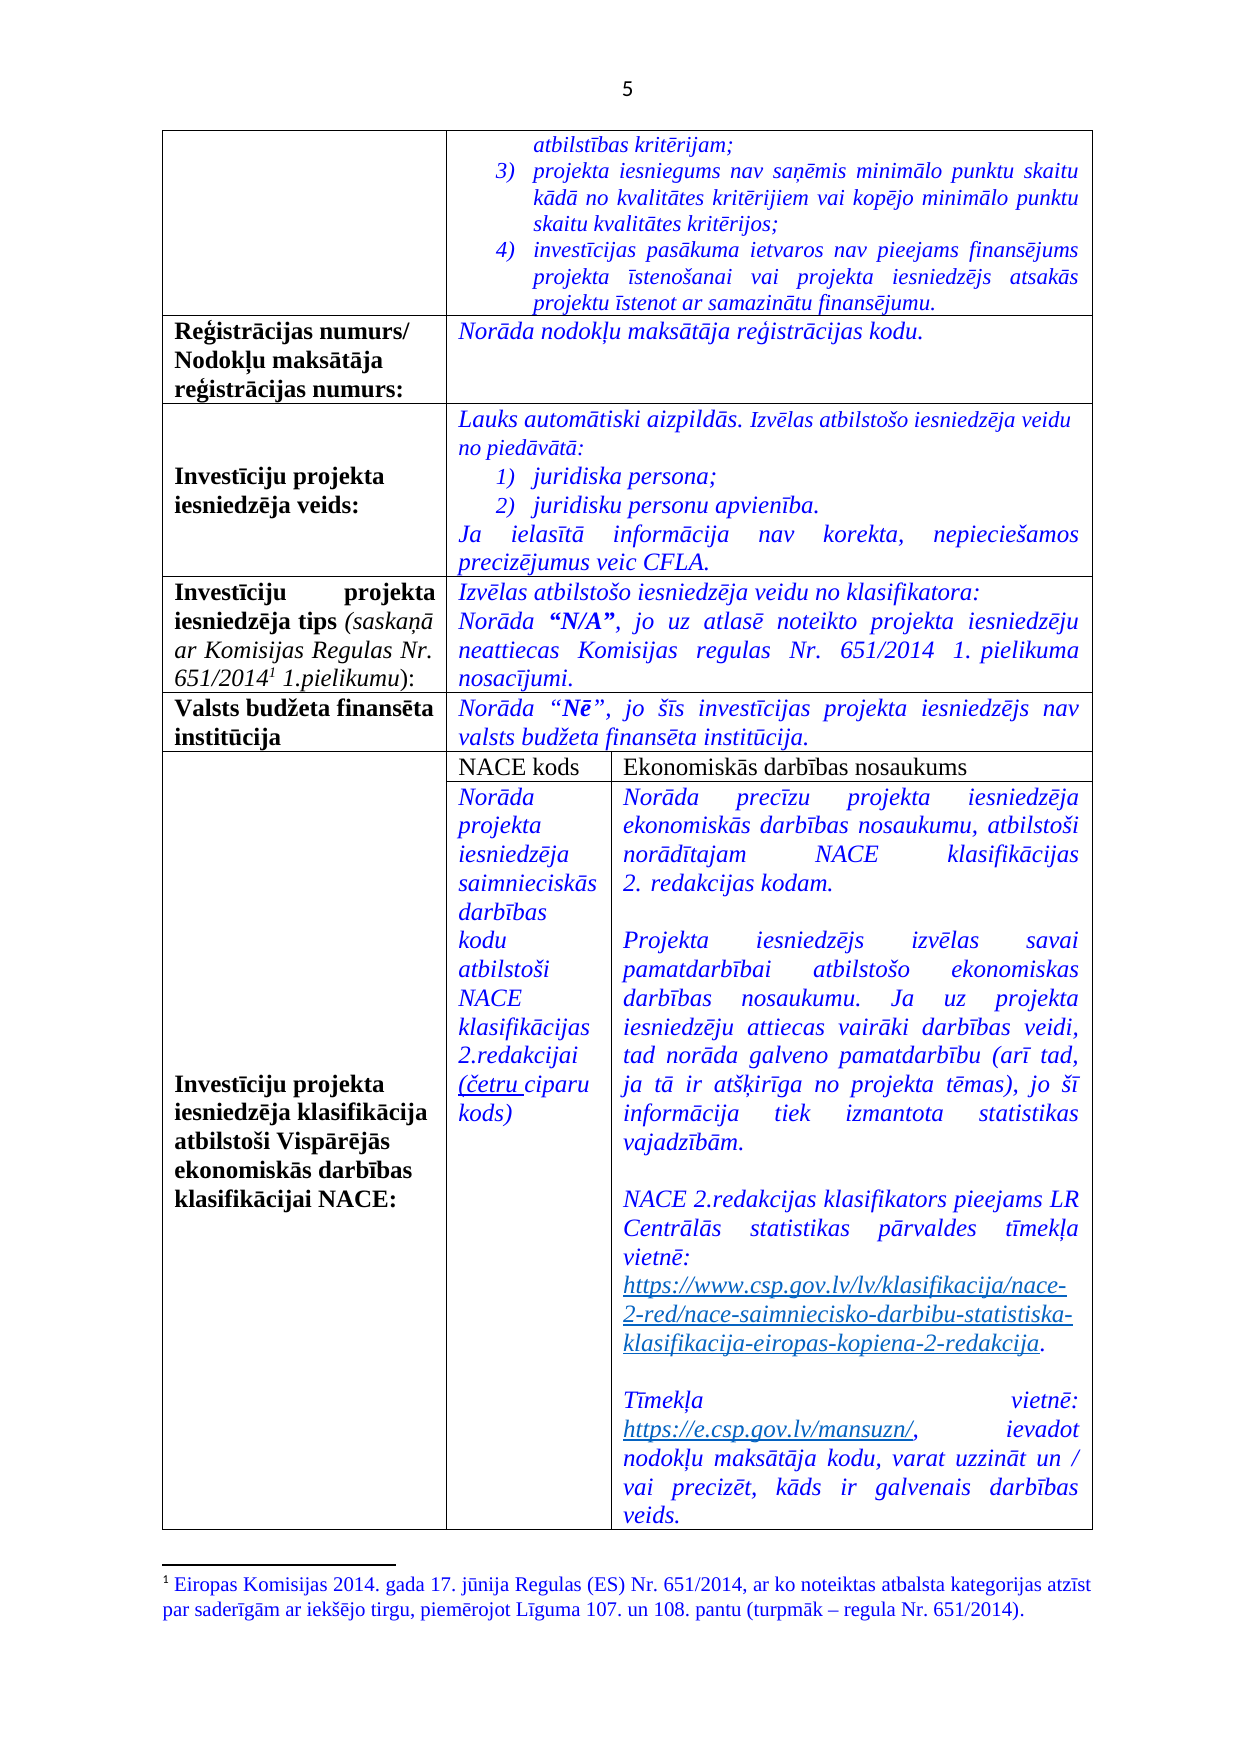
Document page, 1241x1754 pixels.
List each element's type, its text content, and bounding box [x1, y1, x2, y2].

table_cell Norāda precīzu projekta iesniedzēja ekonomiskās darbības nosaukumu, atbilstoši norādītajam NACE klasifikācijas 2. redakcijas kodam. Projekta iesniedzējs izvēlas savai pamatdarbībai atbilstošo ekonomiskas darbības nosaukumu. Ja uz projekta iesniedzēju attiecas vairāki darbības veidi, tad norāda galveno pamatdarbību (arī tad, ja tā ir atšķirīga no projekta tēmas), jo šī informācija tiek izmantota statistikas vajadzībām. NACE 2.redakcijas klasifikators pieejams LR Centrālās statistikas pārvaldes tīmekļa vietnē: https://www.csp.gov.lv/lv/klasifikacija/nace-2-red/nace-saimniecisko-darbibu-statistiska-klasifikacija-eiropas-kopiena-2-redakcija. Tīmekļa vietnē: https://e.csp.gov.lv/mansuzn/, ievadot nodokļu maksātāja kodu, varat uzzināt un / vai precizēt, kāds ir galvenais darbības veids. [612, 782, 1092, 1529]
table_cell Investīciju projekta iesniedzēja veids: [163, 404, 446, 576]
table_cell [163, 131, 446, 315]
table_cell Lauks automātiski aizpildās. Izvēlas atbilstošo iesniedzēja veidu no piedāvātā: juridiska persona; juridisku personu apvienība. Ja ielasītā informācija nav korekta, nepieciešamos precizējumus veic CFLA. [447, 404, 1092, 576]
table_cell Reģistrācijas numurs/ Nodokļu maksātāja reģistrācijas numurs: [163, 316, 446, 403]
table_cell Norāda projekta iesniedzēja saimnieciskās darbības kodu atbilstoši NACE klasifikācijas 2.redakcijai (četru ciparu kods) [447, 782, 611, 1529]
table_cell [447, 131, 1092, 315]
table_cell Investīciju projekta iesniedzēja klasifikācija atbilstoši Vispārējās ekonomiskās darbības klasifikācijai NACE: [163, 752, 446, 1529]
table_cell Norāda nodokļu maksātāja reģistrācijas kodu. [447, 316, 1092, 403]
table_cell Investīciju projekta iesniedzēja tips (saskaņā ar Komisijas Regulas Nr. 651/2014 1.pielikumu): [163, 577, 446, 692]
table_cell NACE kods [447, 752, 611, 781]
table_cell Ekonomiskās darbības nosaukums [612, 752, 1092, 781]
table_cell Valsts budžeta finansēta institūcija [163, 693, 446, 751]
table_cell Norāda “Nē”, jo šīs investīcijas projekta iesniedzējs nav valsts budžeta finansēta institūcija. [447, 693, 1092, 751]
table_cell Izvēlas atbilstošo iesniedzēja veidu no klasifikatora: Norāda “N/A”, jo uz atlasē noteikto projekta iesniedzēju neattiecas Komisijas regulas Nr. 651/2014 1. pielikuma nosacījumi. [447, 577, 1092, 692]
